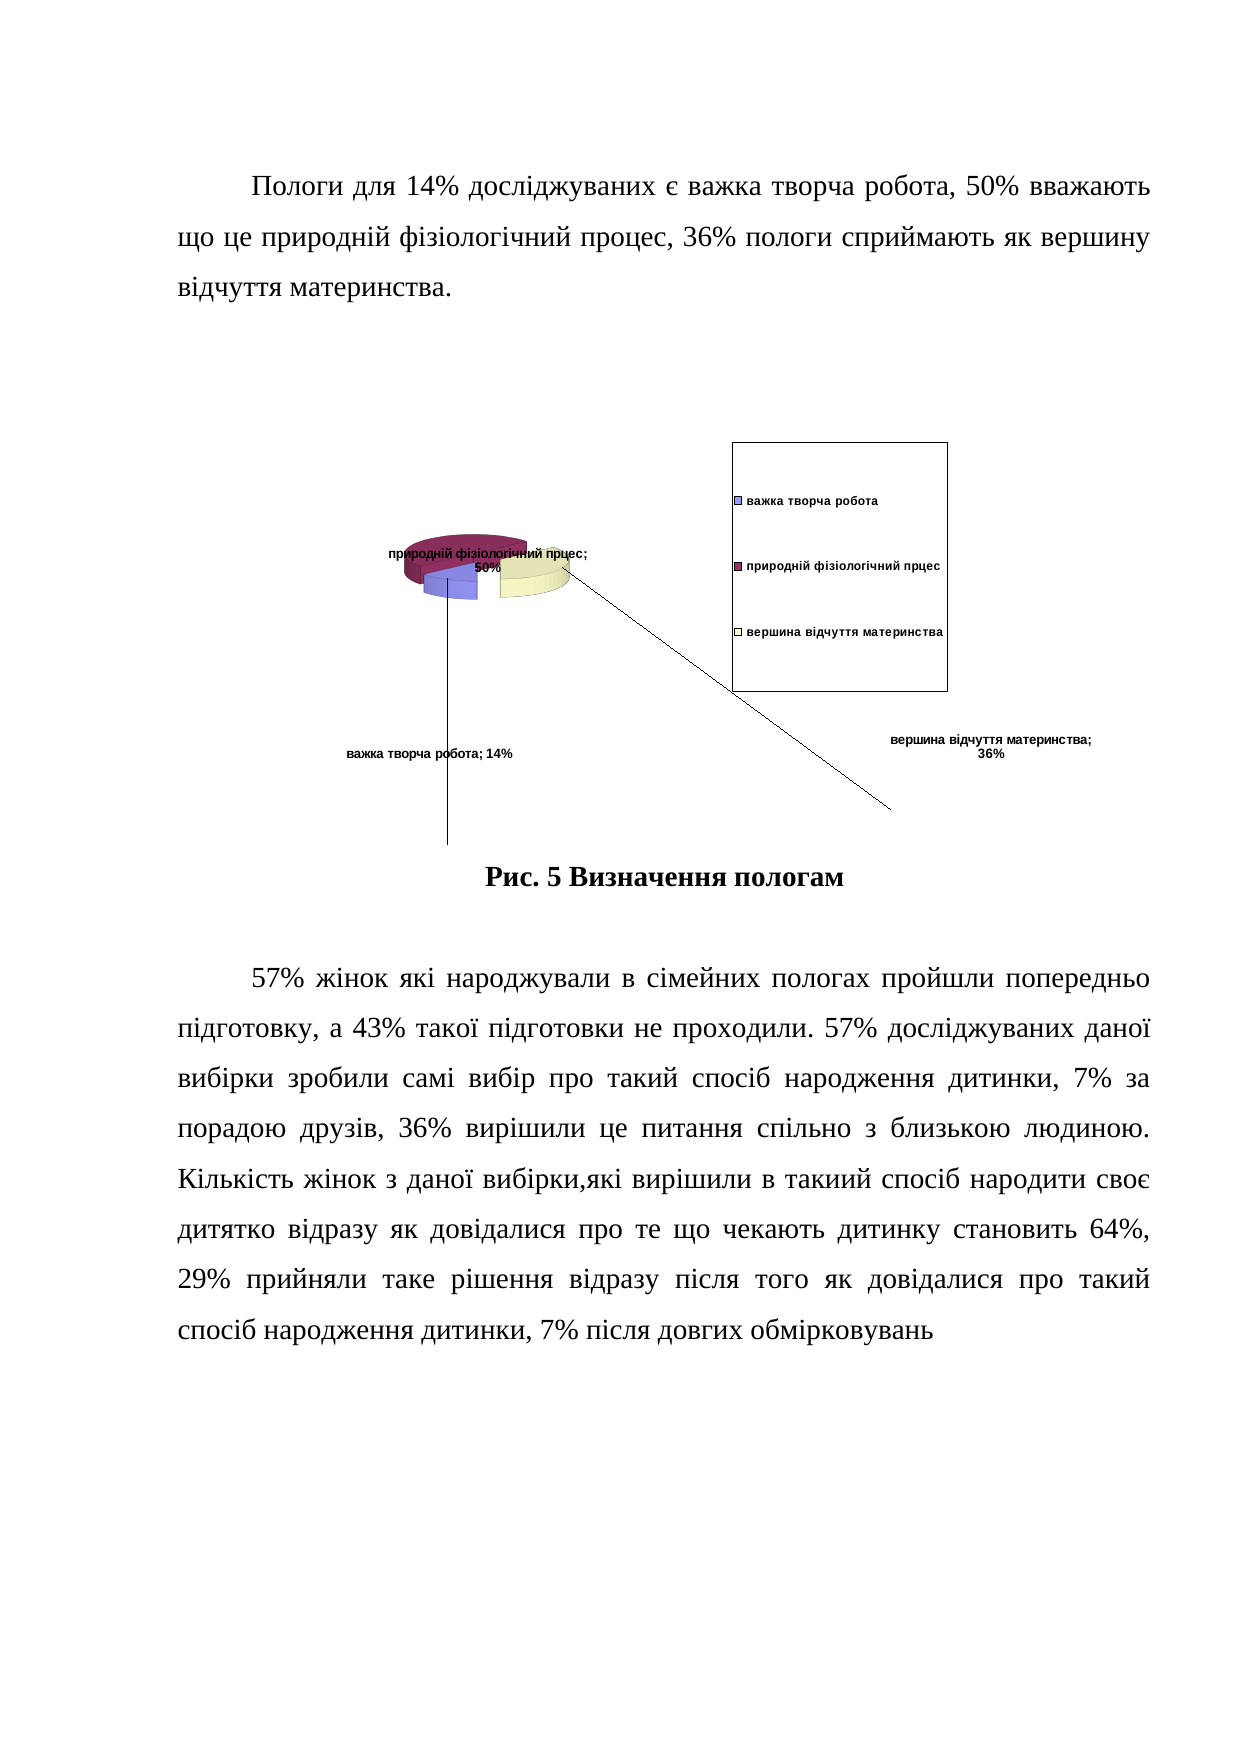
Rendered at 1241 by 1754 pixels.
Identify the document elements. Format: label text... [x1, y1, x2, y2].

text Рис. 5 Визначення пологам [177, 859, 1152, 893]
text 57% жінок які народжували в сімейних пологах пройшли попередньо підготовку, а 43% такої підготовки не проходили. 57% досліджуваних даної вибірки зробили самі вибір про такий спосіб народження дитинки, 7% за порадою друзів, 36% вирішили це питання спільно з близькою людиною. Кількість жінок з даної вибірки,які вирішили в такиий спосіб народити своє дитятко відразу як довідалися про те що чекають дитинку становить 64%, 29% прийняли таке рішення відразу після того як довідалися про такий спосіб народження дитинки, 7% після довгих обмірковувань [177, 960, 1152, 1345]
text Пологи для 14% досліджуваних є важка творча робота, 50% вважають що це природній фізіологічний процес, 36% пологи сприймають як вершину відчуття материнства. [177, 168, 1152, 303]
